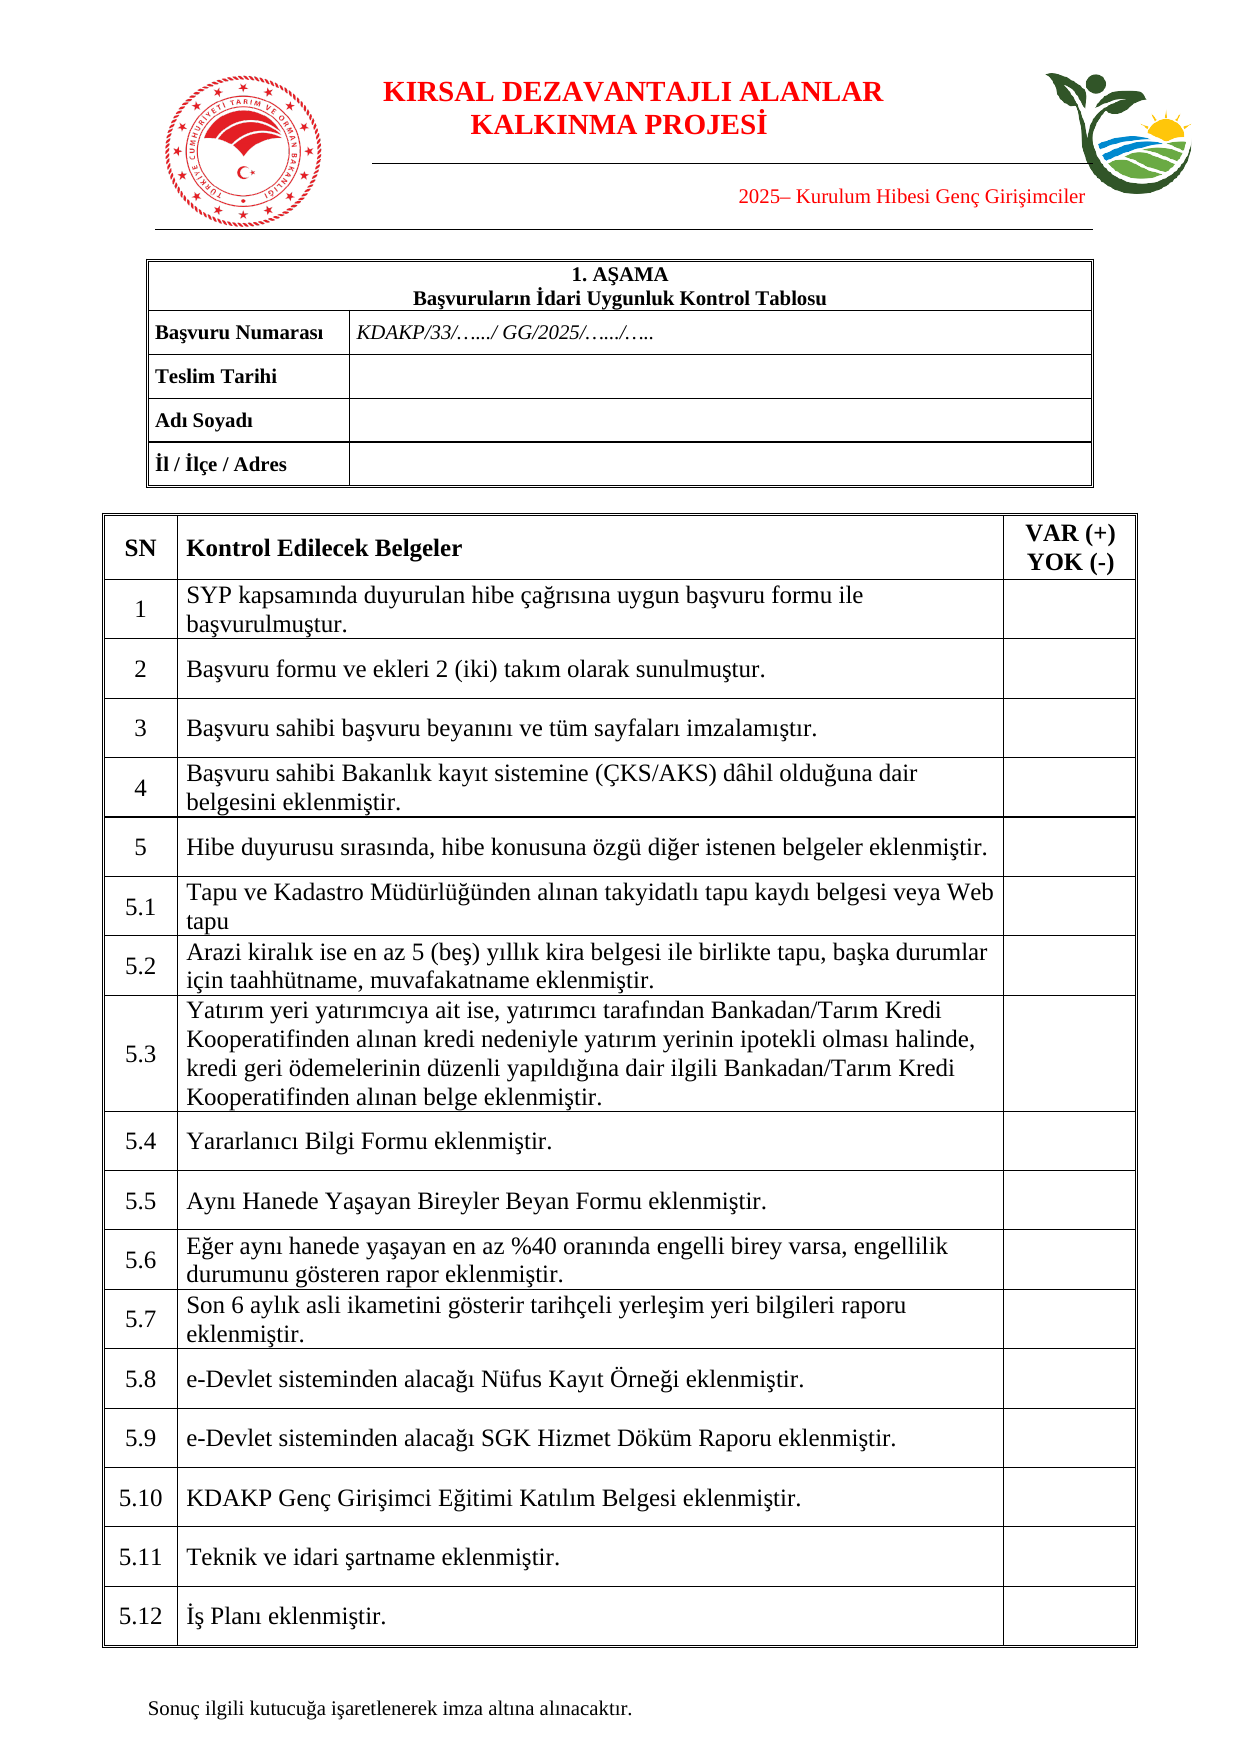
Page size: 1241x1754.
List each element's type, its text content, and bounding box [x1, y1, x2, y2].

table_cell [1004, 877, 1135, 935]
table_cell Aynı Hanede Yaşayan Bireyler Beyan Formu eklenmiştir. [178, 1171, 1003, 1229]
table_cell [1004, 580, 1135, 638]
table_cell Adı Soyadı [149, 399, 349, 441]
table_cell [1004, 1230, 1135, 1289]
table_cell [1004, 818, 1135, 876]
table_cell [1004, 936, 1135, 994]
table_cell 2 [105, 639, 177, 697]
table_cell Başvuru formu ve ekleri 2 (iki) takım olarak sunulmuştur. [178, 639, 1003, 697]
table_cell Arazi kiralık ise en az 5 (beş) yıllık kira belgesi ile birlikte tapu, başka durumlar için taahhütname, muvafakatname eklenmiştir. [178, 936, 1003, 994]
table_cell 5.11 [105, 1527, 177, 1586]
table_cell İş Planı eklenmiştir. [178, 1587, 1003, 1645]
table_cell Teknik ve idari şartname eklenmiştir. [178, 1527, 1003, 1586]
table_cell 1 [105, 580, 177, 638]
picture [162, 73, 324, 229]
table_cell 4 [105, 758, 177, 816]
table_cell 3 [105, 699, 177, 757]
table_cell Başvuru sahibi başvuru beyanını ve tüm sayfaları imzalamıştır. [178, 699, 1003, 757]
table_cell [1004, 1290, 1135, 1348]
table_cell [350, 399, 1091, 441]
table_cell 5.2 [105, 936, 177, 994]
table_cell e-Devlet sisteminden alacağı Nüfus Kayıt Örneği eklenmiştir. [178, 1349, 1003, 1407]
table_cell [1004, 1171, 1135, 1229]
table_cell 5.7 [105, 1290, 177, 1348]
table_cell [1004, 699, 1135, 757]
table_cell Tapu ve Kadastro Müdürlüğünden alınan takyidatlı tapu kaydı belgesi veya Web tapu [178, 877, 1003, 935]
table_cell 5 [105, 818, 177, 876]
table_cell Teslim Tarihi [149, 355, 349, 397]
table_cell e-Devlet sisteminden alacağı SGK Hizmet Döküm Raporu eklenmiştir. [178, 1409, 1003, 1467]
table_cell 5.4 [105, 1112, 177, 1170]
table_cell Başvuru Numarası [149, 311, 349, 354]
table_cell [350, 355, 1091, 397]
table_cell [1004, 1409, 1135, 1467]
table_cell 5.8 [105, 1349, 177, 1407]
picture [1045, 73, 1192, 194]
table_cell [1004, 639, 1135, 697]
table_cell [1004, 1587, 1135, 1645]
table_cell KDAKP/33/….../ GG/2025/….../….. [350, 311, 1091, 354]
table_header Kontrol Edilecek Belgeler [178, 516, 1003, 579]
table_cell 5.1 [105, 877, 177, 935]
table_cell Başvuru sahibi Bakanlık kayıt sistemine (ÇKS/AKS) dâhil olduğuna dair belgesini eklenmiştir. [178, 758, 1003, 816]
table_header 1. AŞAMA Başvuruların İdari Uygunluk Kontrol Tablosu [149, 262, 1091, 310]
table_cell Eğer aynı hanede yaşayan en az %40 oranında engelli birey varsa, engellilik durumunu gösteren rapor eklenmiştir. [178, 1230, 1003, 1289]
table_cell [1004, 996, 1135, 1111]
table_header VAR (+) YOK (-) [1004, 516, 1135, 579]
table_header SN [105, 516, 177, 579]
table_cell [1004, 1349, 1135, 1407]
table_cell [1004, 1527, 1135, 1586]
table_cell [1004, 1112, 1135, 1170]
table_cell 5.6 [105, 1230, 177, 1289]
table_cell [1004, 758, 1135, 816]
table_cell 5.10 [105, 1468, 177, 1526]
table_cell KDAKP Genç Girişimci Eğitimi Katılım Belgesi eklenmiştir. [178, 1468, 1003, 1526]
table_cell [350, 443, 1091, 485]
table_cell Hibe duyurusu sırasında, hibe konusuna özgü diğer istenen belgeler eklenmiştir. [178, 818, 1003, 876]
table_cell Son 6 aylık asli ikametini gösterir tarihçeli yerleşim yeri bilgileri raporu eklenmiştir. [178, 1290, 1003, 1348]
text Sonuç ilgili kutucuğa işaretlenerek imza altına alınacaktır. [148, 1696, 1093, 1720]
table_cell 5.3 [105, 996, 177, 1111]
table_cell SYP kapsamında duyurulan hibe çağrısına uygun başvuru formu ile başvurulmuştur. [178, 580, 1003, 638]
table_cell İl / İlçe / Adres [149, 443, 349, 485]
table_cell 5.9 [105, 1409, 177, 1467]
table_cell [1004, 1468, 1135, 1526]
table_cell 5.12 [105, 1587, 177, 1645]
table_cell Yararlanıcı Bilgi Formu eklenmiştir. [178, 1112, 1003, 1170]
table_cell Yatırım yeri yatırımcıya ait ise, yatırımcı tarafından Bankadan/Tarım Kredi Kooperatifinden alınan kredi nedeniyle yatırım yerinin ipotekli olması halinde, kredi geri ödemelerinin düzenli yapıldığına dair ilgili Bankadan/Tarım Kredi Kooperatifinden alınan belge eklenmiştir. [178, 996, 1003, 1111]
table_cell 5.5 [105, 1171, 177, 1229]
